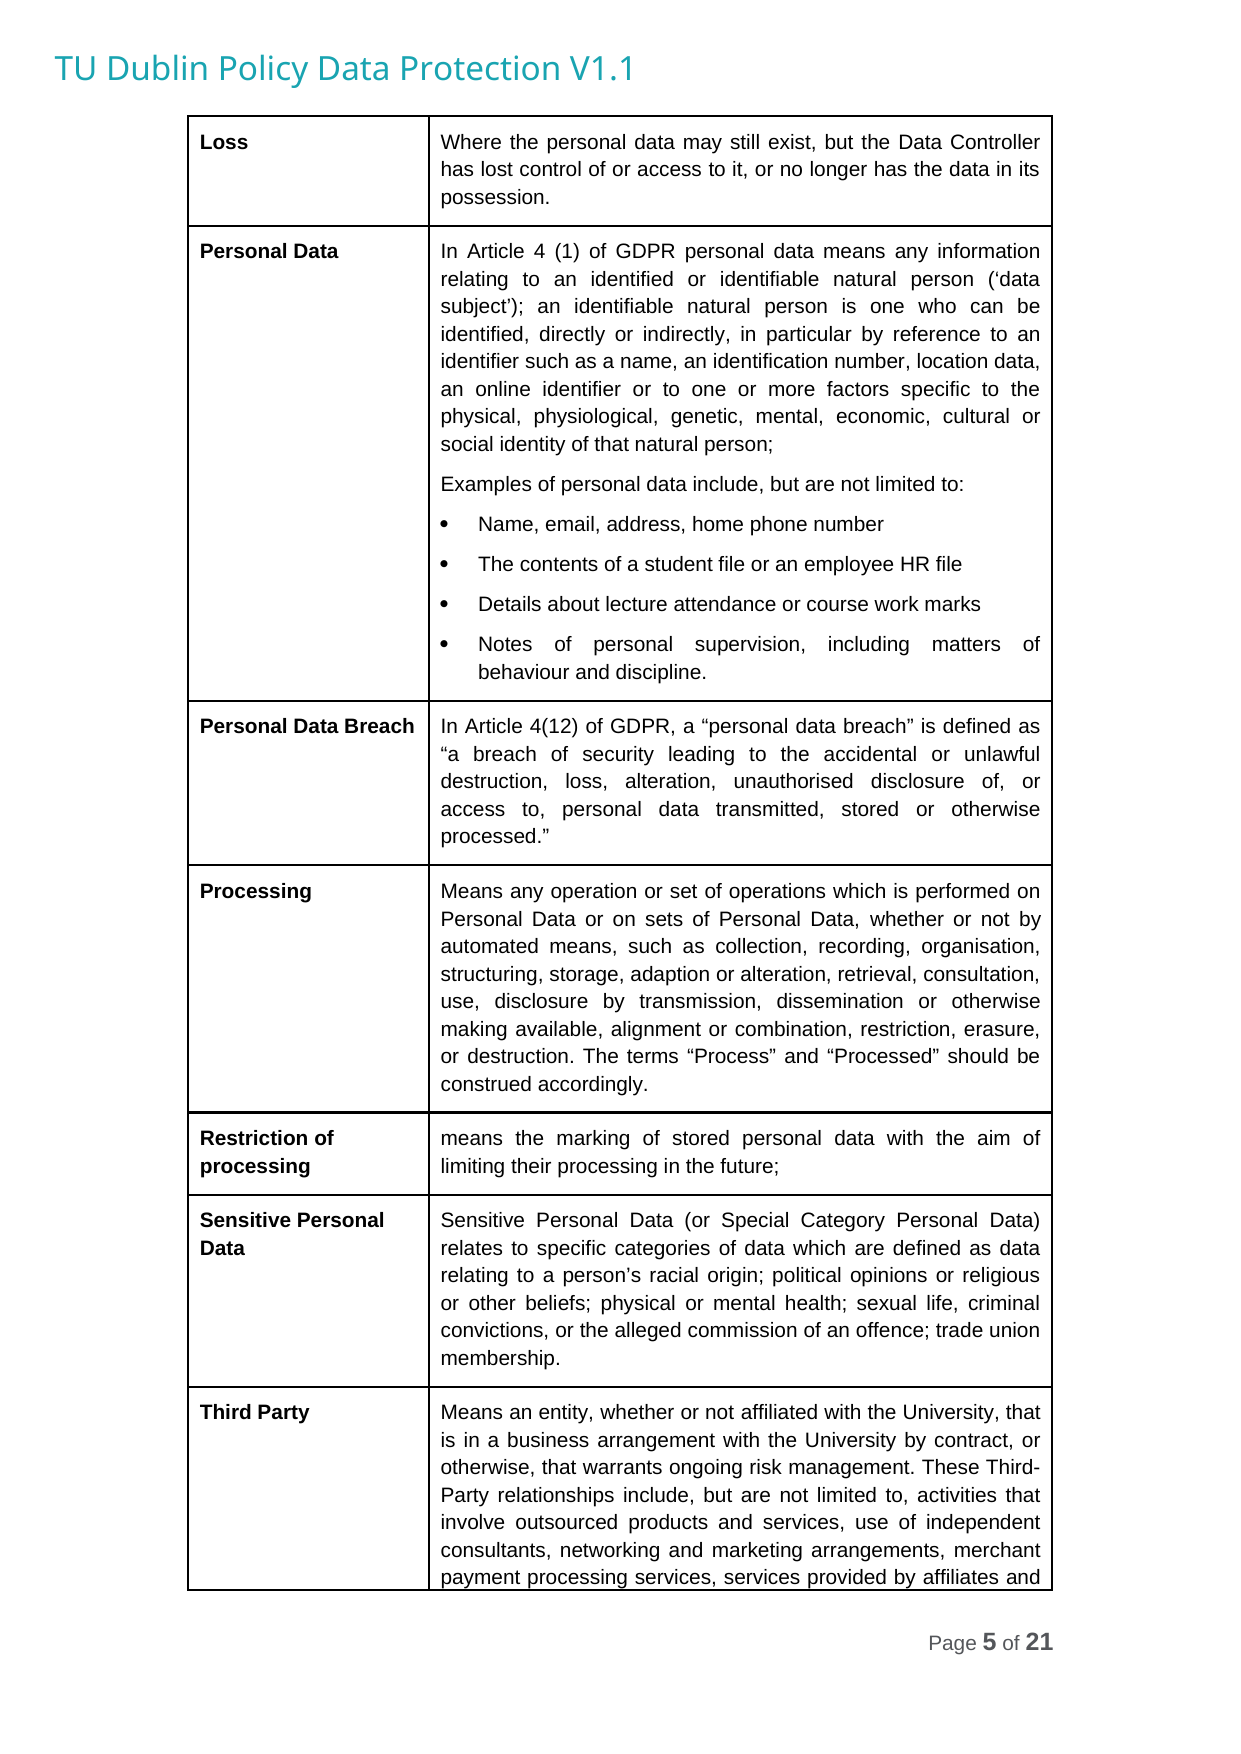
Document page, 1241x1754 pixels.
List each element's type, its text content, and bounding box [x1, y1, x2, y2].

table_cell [430, 1388, 1051, 1589]
table_cell means the marking of stored personal data with the aim of limiting their processing in the future; [430, 1114, 1051, 1193]
table_cell Sensitive Personal Data (or Special Category Personal Data) relates to specific categories of data which are defined as data relating to a person’s racial origin; political opinions or religious or other beliefs; physical or mental health; sexual life, criminal convictions, or the alleged commission of an offence; trade union membership. [430, 1196, 1051, 1386]
table_cell Processing [189, 866, 428, 1111]
table_cell In Article 4 (1) of GDPR personal data means any information relating to an identified or identifiable natural person (‘data subject’); an identifiable natural person is one who can be identified, directly or indirectly, in particular by reference to an identifier such as a name, an identification number, location data, an online identifier or to one or more factors specific to the physical, physiological, genetic, mental, economic, cultural or social identity of that natural person; Examples of personal data include, but are not limited to: Name, email, address, home phone number The contents of a student file or an employee HR file Details about lecture attendance or course work marks Notes of personal supervision, including matters of behaviour and discipline. [430, 227, 1051, 700]
table_cell Personal Data [189, 227, 428, 700]
table_cell Where the personal data may still exist, but the Data Controller has lost control of or access to it, or no longer has the data in its possession. [430, 117, 1051, 225]
table_cell Restriction of processing [189, 1114, 428, 1193]
table_cell Sensitive Personal Data [189, 1196, 428, 1386]
table_cell Personal Data Breach [189, 702, 428, 864]
table_cell Third Party [189, 1388, 428, 1589]
table_cell Means any operation or set of operations which is performed on Personal Data or on sets of Personal Data, whether or not by automated means, such as collection, recording, organisation, structuring, storage, adaption or alteration, retrieval, consultation, use, disclosure by transmission, dissemination or otherwise making available, alignment or combination, restriction, erasure, or destruction. The terms “Process” and “Processed” should be construed accordingly. [430, 866, 1051, 1111]
table_cell In Article 4(12) of GDPR, a “personal data breach” is defined as “a breach of security leading to the accidental or unlawful destruction, loss, alteration, unauthorised disclosure of, or access to, personal data transmitted, stored or otherwise processed.” [430, 702, 1051, 864]
table_cell Loss [189, 117, 428, 225]
